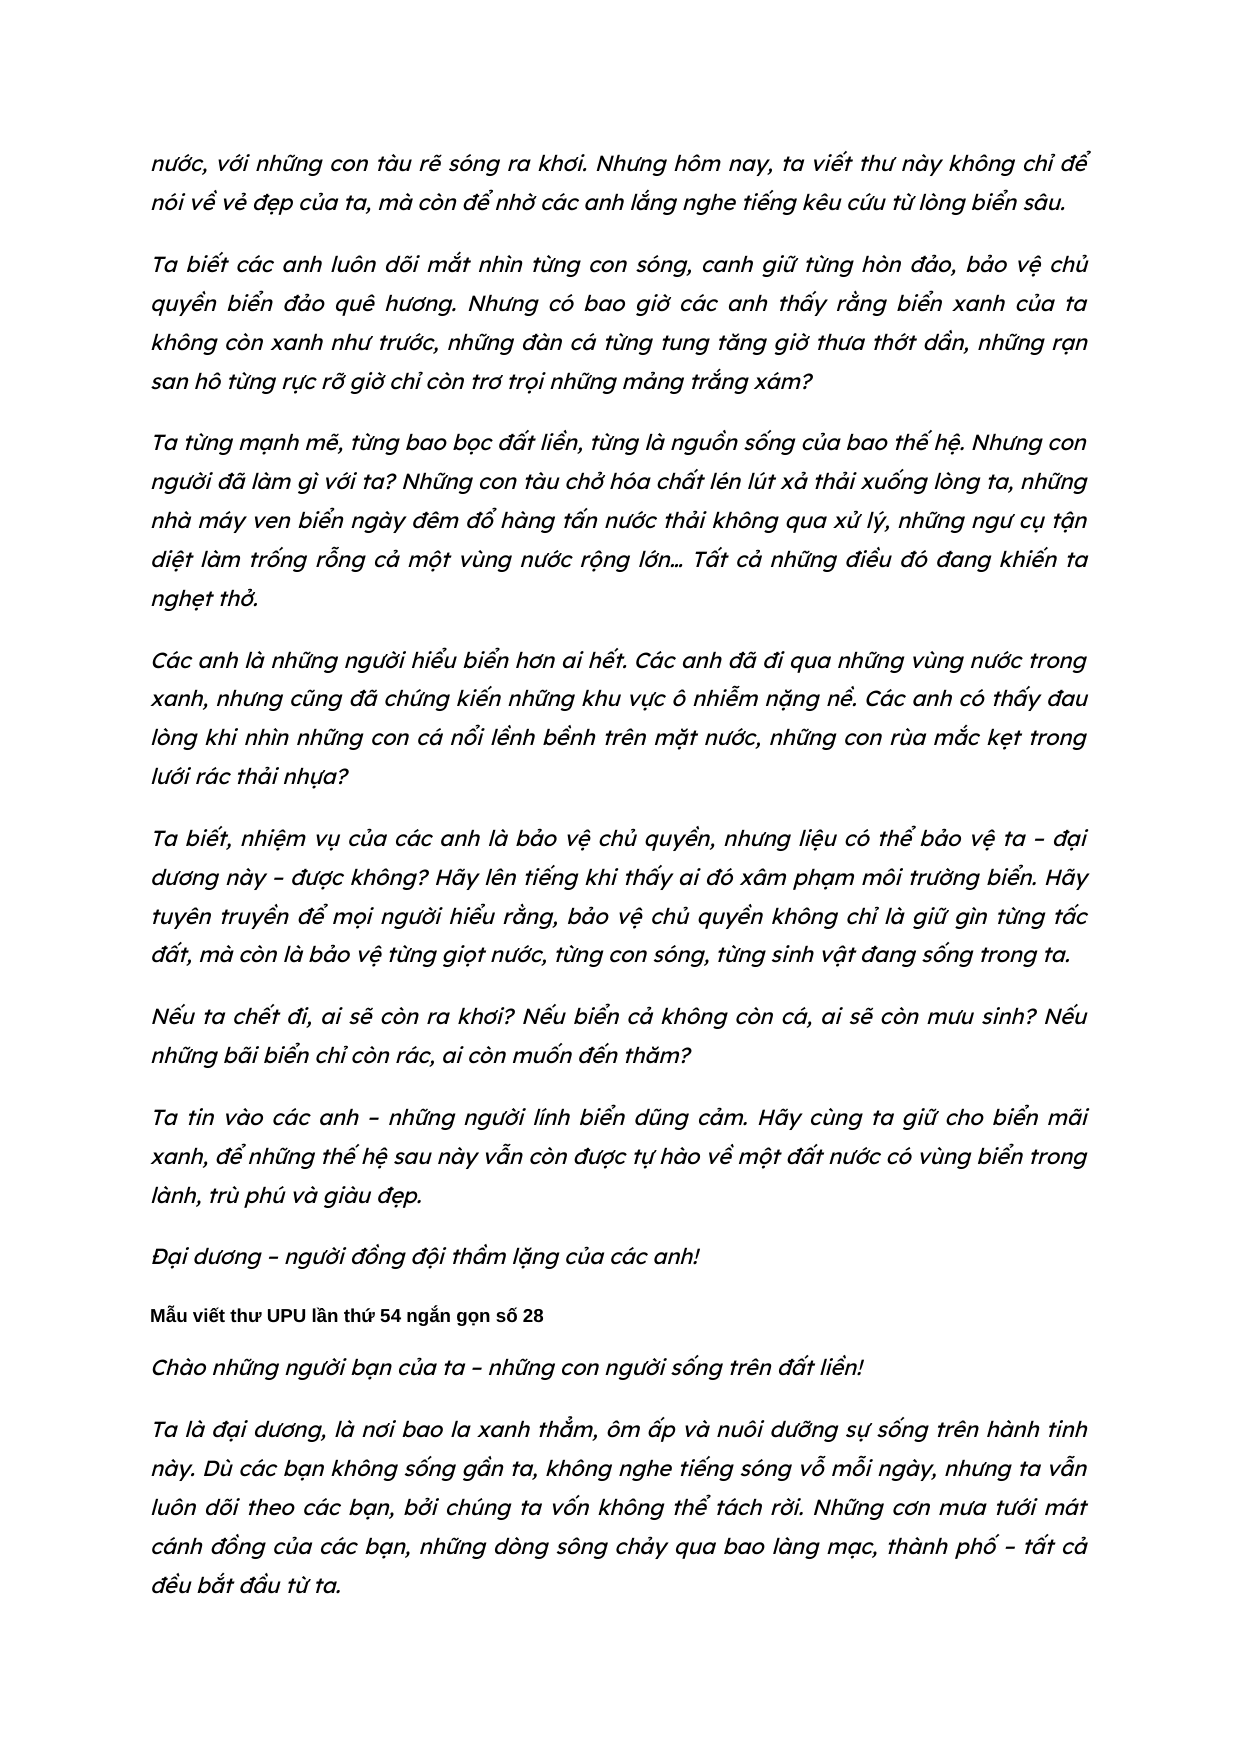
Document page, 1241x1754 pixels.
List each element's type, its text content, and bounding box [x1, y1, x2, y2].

text Đại dương – người đồng đội thầm lặng của các anh! [150, 1243, 1090, 1270]
text Ta biết, nhiệm vụ của các anh là bảo vệ chủ quyền, nhưng liệu có thể bảo vệ ta – đại dương này – được không? Hãy lên tiếng khi thấy ai đó xâm phạm môi trường biển. Hãy tuyên truyền để mọi người hiểu rằng, bảo vệ chủ quyền không chỉ là giữ gìn từng tấc đất, mà còn là bảo vệ từng giọt nước, từng con sóng, từng sinh vật đang sống trong ta. [150, 824, 1090, 968]
text Ta tin vào các anh – những người lính biển dũng cảm. Hãy cùng ta giữ cho biển mãi xanh, để những thế hệ sau này vẫn còn được tự hào về một đất nước có vùng biển trong lành, trù phú và giàu đẹp. [150, 1103, 1090, 1208]
text Ta là đại dương, là nơi bao la xanh thẳm, ôm ấp và nuôi dưỡng sự sống trên hành tinh này. Dù các bạn không sống gần ta, không nghe tiếng sóng vỗ mỗi ngày, nhưng ta vẫn luôn dõi theo các bạn, bởi chúng ta vốn không thể tách rời. Những cơn mưa tưới mát cánh đồng của các bạn, những dòng sông chảy qua bao làng mạc, thành phố – tất cả đều bắt đầu từ ta. [150, 1416, 1090, 1598]
text Mẫu viết thư UPU lần thứ 54 ngắn gọn số 28 [150, 1305, 1090, 1326]
text Các anh là những người hiểu biển hơn ai hết. Các anh đã đi qua những vùng nước trong xanh, nhưng cũng đã chứng kiến những khu vực ô nhiễm nặng nề. Các anh có thấy đau lòng khi nhìn những con cá nổi lềnh bềnh trên mặt nước, những con rùa mắc kẹt trong lưới rác thải nhựa? [150, 646, 1090, 790]
text Chào những người bạn của ta – những con người sống trên đất liền! [150, 1354, 1090, 1381]
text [150, 150, 1090, 216]
text Nếu ta chết đi, ai sẽ còn ra khơi? Nếu biển cả không còn cá, ai sẽ còn mưu sinh? Nếu những bãi biển chỉ còn rác, ai còn muốn đến thăm? [150, 1003, 1090, 1069]
text Ta từng mạnh mẽ, từng bao bọc đất liền, từng là nguồn sống của bao thế hệ. Nhưng con người đã làm gì với ta? Những con tàu chở hóa chất lén lút xả thải xuống lòng ta, những nhà máy ven biển ngày đêm đổ hàng tấn nước thải không qua xử lý, những ngư cụ tận diệt làm trống rỗng cả một vùng nước rộng lớn… Tất cả những điều đó đang khiến ta nghẹt thở. [150, 429, 1090, 612]
text Ta biết các anh luôn dõi mắt nhìn từng con sóng, canh giữ từng hòn đảo, bảo vệ chủ quyền biển đảo quê hương. Nhưng có bao giờ các anh thấy rằng biển xanh của ta không còn xanh như trước, những đàn cá từng tung tăng giờ thưa thớt dần, những rạn san hô từng rực rỡ giờ chỉ còn trơ trọi những mảng trắng xám? [150, 251, 1090, 394]
